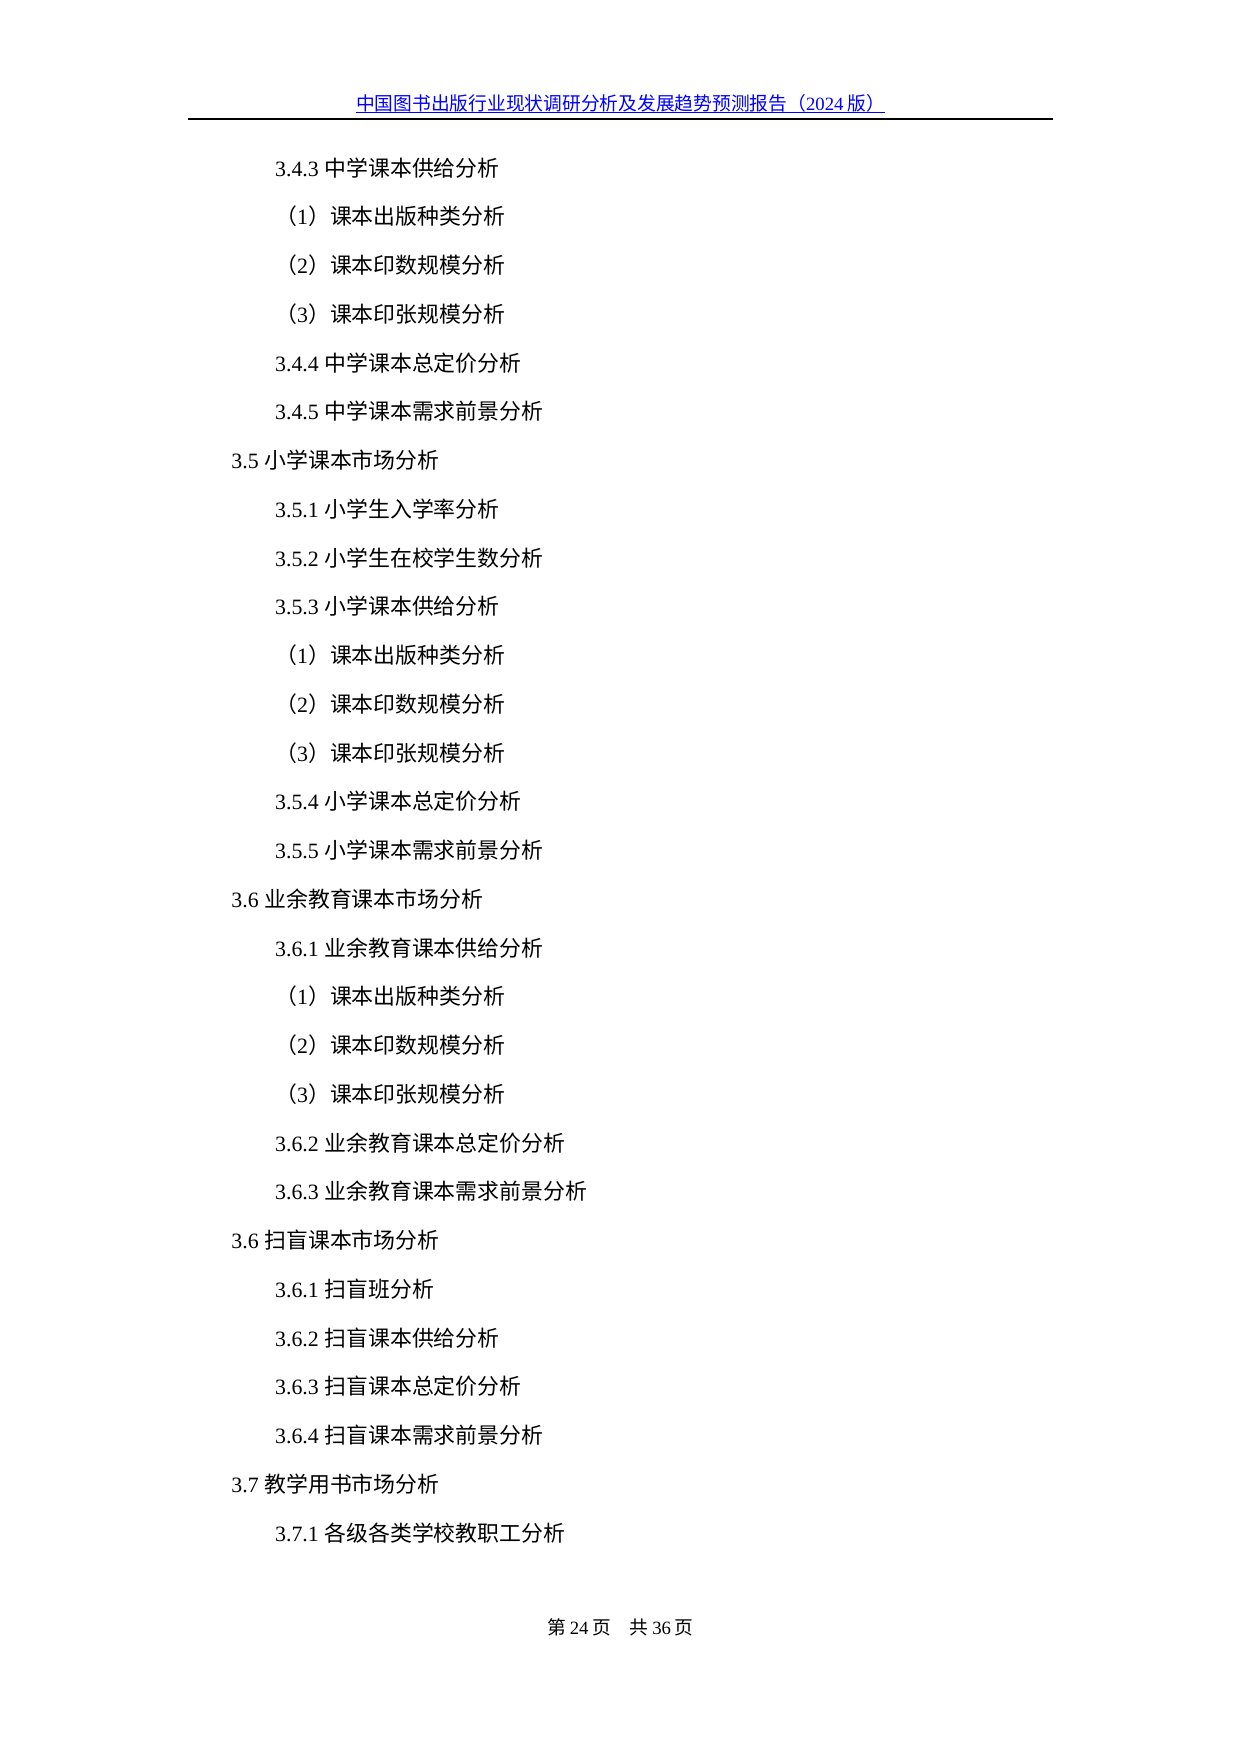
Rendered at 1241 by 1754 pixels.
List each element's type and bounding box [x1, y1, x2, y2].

text [187, 150, 1053, 1548]
